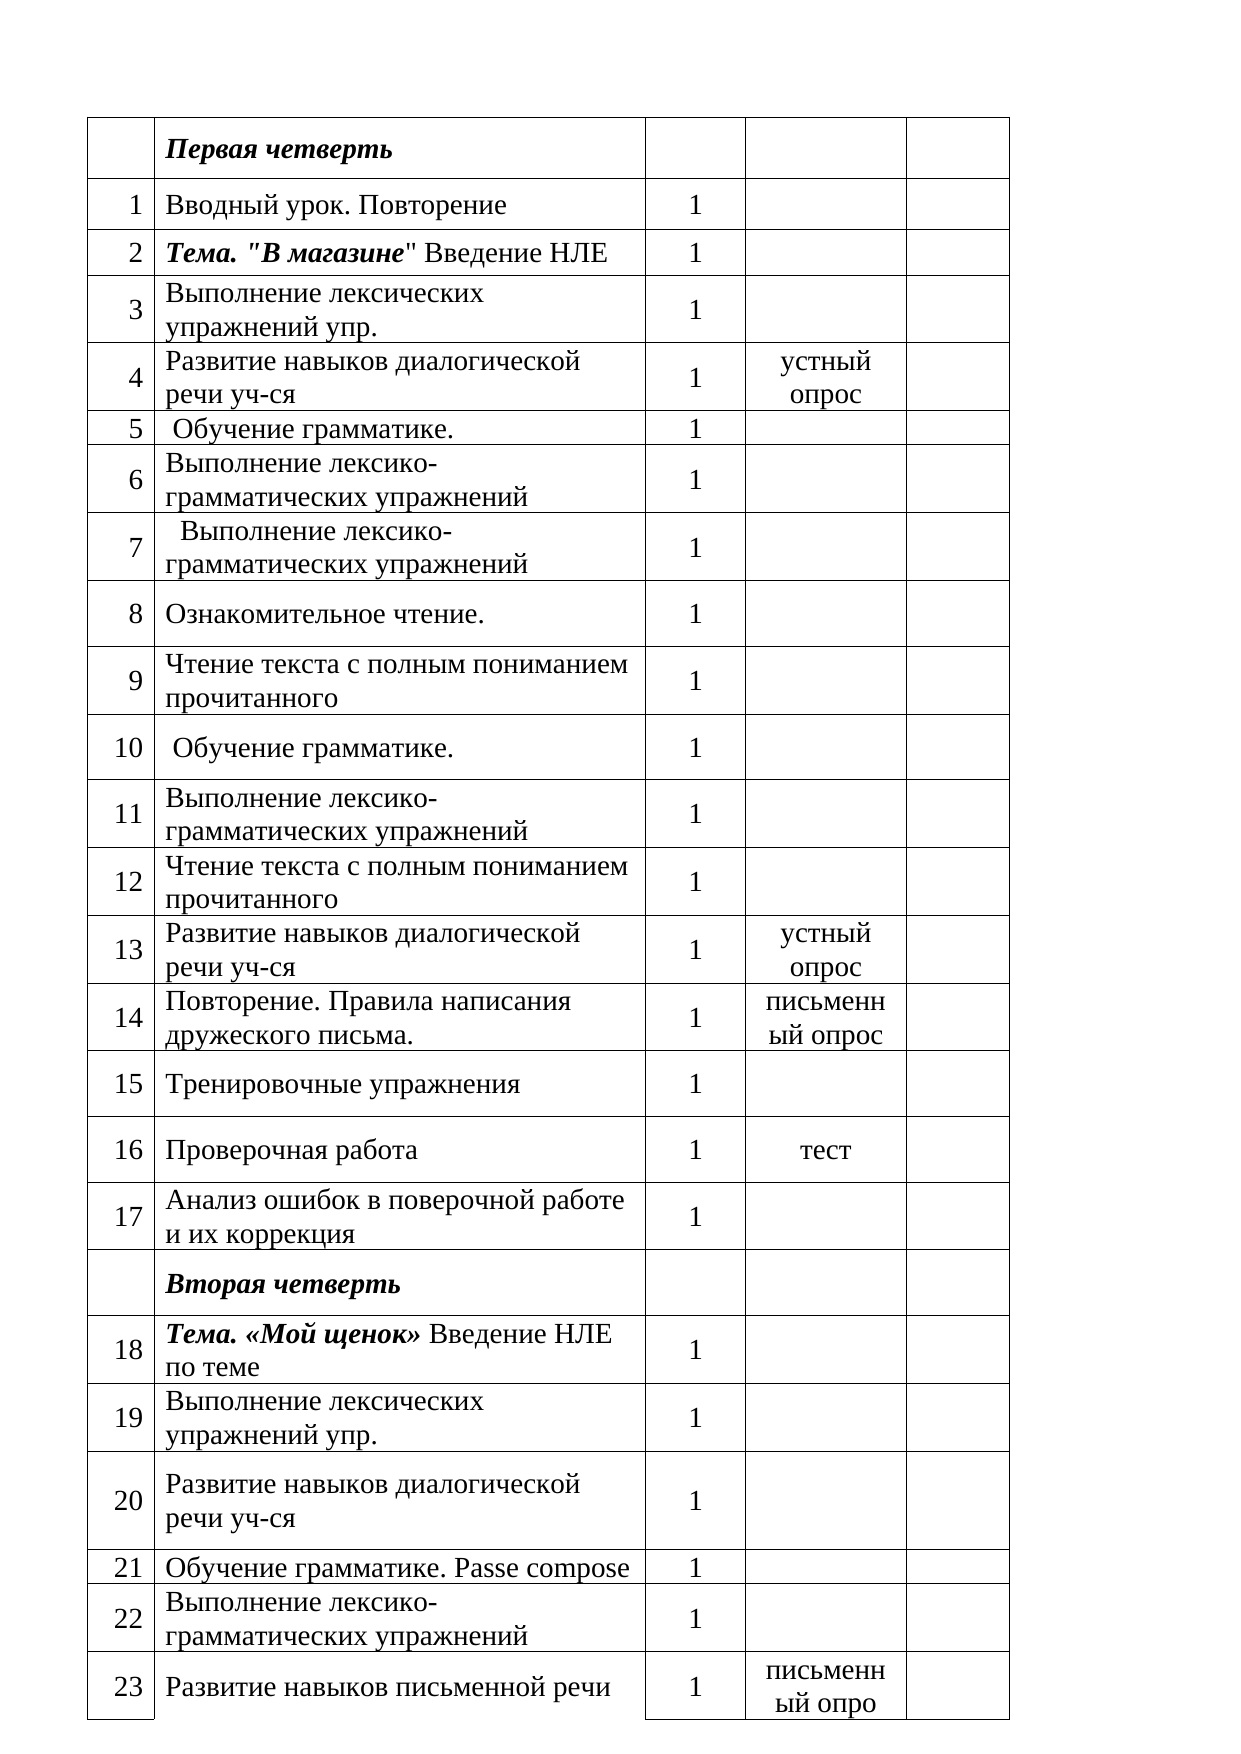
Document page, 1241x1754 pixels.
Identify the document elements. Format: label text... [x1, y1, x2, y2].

table_cell 3 [88, 276, 154, 342]
table_cell [907, 581, 1009, 646]
table_cell [907, 1652, 1009, 1719]
table_cell [746, 647, 906, 713]
table_cell [907, 715, 1009, 779]
table_cell 1 [646, 1550, 745, 1583]
table_cell [746, 1452, 906, 1549]
table_cell Вторая четверть [155, 1250, 645, 1315]
table_cell [746, 179, 906, 229]
table_cell 1 [646, 1316, 745, 1383]
table_cell [746, 276, 906, 342]
table_cell [907, 411, 1009, 444]
table_cell [746, 513, 906, 580]
table_cell [746, 1051, 906, 1116]
table_cell 20 [88, 1452, 154, 1549]
table_cell [746, 1384, 906, 1451]
table_cell 17 [88, 1183, 154, 1249]
table_cell 1 [646, 848, 745, 915]
table_cell 19 [88, 1384, 154, 1451]
table_cell [907, 1452, 1009, 1549]
table_cell 1 [646, 1584, 745, 1651]
table_cell Вводный урок. Повторение [155, 179, 645, 229]
table_cell Развитие навыков диалогической речи уч-ся [155, 1452, 645, 1549]
table_cell тест [746, 1117, 906, 1182]
table_cell [746, 715, 906, 779]
table_cell 1 [646, 1384, 745, 1451]
table_cell Выполнение лексико-грамматических упражнений [155, 780, 645, 847]
table_cell [646, 118, 745, 178]
table_cell [907, 916, 1009, 982]
table_cell Обучение грамматике. [155, 715, 645, 779]
table_cell [907, 1384, 1009, 1451]
table_cell 1 [646, 1452, 745, 1549]
table_cell Проверочная работа [155, 1117, 645, 1182]
table_cell [907, 445, 1009, 512]
table_cell 13 [88, 916, 154, 982]
table_cell Анализ ошибок в поверочной работе и их коррекция [155, 1183, 645, 1249]
table_cell 1 [646, 1183, 745, 1249]
table_cell 1 [646, 276, 745, 342]
table_cell [646, 1250, 745, 1315]
table_cell Тренировочные упражнения [155, 1051, 645, 1116]
table_cell 9 [88, 647, 154, 713]
table_cell [907, 230, 1009, 274]
table_cell Развитие навыков диалогической речи уч-ся [155, 343, 645, 410]
table_cell 18 [88, 1316, 154, 1383]
table_cell Обучение грамматике. [155, 411, 645, 444]
table_cell [746, 1316, 906, 1383]
table_cell 1 [646, 916, 745, 982]
table_cell [907, 1117, 1009, 1182]
table_cell 10 [88, 715, 154, 779]
table_cell Выполнение лексико-грамматических упражнений [155, 1584, 645, 1651]
table_cell 23 [88, 1652, 154, 1719]
table_cell письменный опрос [746, 984, 906, 1050]
table_cell Развитие навыков диалогической речи уч-ся [155, 916, 645, 982]
table_cell Выполнение лексических упражнений упр. [155, 276, 645, 342]
table_cell Обучение грамматике. Passe compose [155, 1550, 645, 1583]
table_cell 6 [88, 445, 154, 512]
table_cell [746, 230, 906, 274]
table_cell [907, 513, 1009, 580]
table_cell [907, 780, 1009, 847]
table_cell Чтение текста с полным пониманием прочитанного [155, 647, 645, 713]
table_cell [746, 848, 906, 915]
table_cell [907, 179, 1009, 229]
table_cell 1 [646, 179, 745, 229]
table_cell 1 [88, 179, 154, 229]
table_cell [907, 848, 1009, 915]
table_cell [907, 276, 1009, 342]
table_cell [746, 1183, 906, 1249]
table_cell 1 [646, 230, 745, 274]
table_cell устный опрос [746, 343, 906, 410]
table_cell [907, 1250, 1009, 1315]
table_cell 1 [646, 343, 745, 410]
table_cell [746, 581, 906, 646]
table_cell 1 [646, 647, 745, 713]
table_cell [907, 1051, 1009, 1116]
table_cell Ознакомительное чтение. [155, 581, 645, 646]
table_cell 1 [646, 780, 745, 847]
table_cell [907, 1584, 1009, 1651]
table_cell Выполнение лексико-грамматических упражнений [155, 513, 645, 580]
table_cell 1 [646, 411, 745, 444]
table_cell [746, 445, 906, 512]
table_cell Выполнение лексических упражнений упр. [155, 1384, 645, 1451]
table_cell 15 [88, 1051, 154, 1116]
table_cell [746, 1584, 906, 1651]
table_cell 7 [88, 513, 154, 580]
table_cell [88, 1250, 154, 1315]
table_cell 21 [88, 1550, 154, 1583]
table_cell 1 [646, 1051, 745, 1116]
table_cell Первая четверть [155, 118, 645, 178]
table_cell 1 [646, 513, 745, 580]
table_cell [907, 647, 1009, 713]
table_cell [746, 780, 906, 847]
table_cell Выполнение лексико-грамматических упражнений [155, 445, 645, 512]
table_cell 4 [88, 343, 154, 410]
table_cell устный опрос [746, 916, 906, 982]
table_cell 1 [646, 1117, 745, 1182]
table_cell [746, 1250, 906, 1315]
table_cell 1 [646, 445, 745, 512]
table_cell [907, 343, 1009, 410]
table_cell 14 [88, 984, 154, 1050]
table_cell 2 [88, 230, 154, 274]
table_cell [907, 118, 1009, 178]
table_cell Повторение. Правила написания дружеского письма. [155, 984, 645, 1050]
table_cell [907, 1550, 1009, 1583]
table_cell 12 [88, 848, 154, 915]
table_cell [746, 1550, 906, 1583]
table_cell [746, 411, 906, 444]
table_cell Развитие навыков письменной речи [155, 1652, 645, 1719]
table_cell 16 [88, 1117, 154, 1182]
table_cell Тема. «Мой щенок» Введение НЛЕ по теме [155, 1316, 645, 1383]
table_cell 1 [646, 1652, 745, 1719]
table_cell [907, 1316, 1009, 1383]
table_cell 1 [646, 984, 745, 1050]
table_cell 1 [646, 581, 745, 646]
table_cell Чтение текста с полным пониманием прочитанного [155, 848, 645, 915]
table_cell 1 [646, 715, 745, 779]
table_cell 8 [88, 581, 154, 646]
table_cell Тема. "В магазине" Введение НЛЕ [155, 230, 645, 274]
table_cell 5 [88, 411, 154, 444]
table_cell [907, 984, 1009, 1050]
table_cell [907, 1183, 1009, 1249]
table_cell [746, 118, 906, 178]
table_cell 11 [88, 780, 154, 847]
table_cell [88, 118, 154, 178]
table_cell письменный опро [746, 1652, 906, 1719]
table_cell 22 [88, 1584, 154, 1651]
